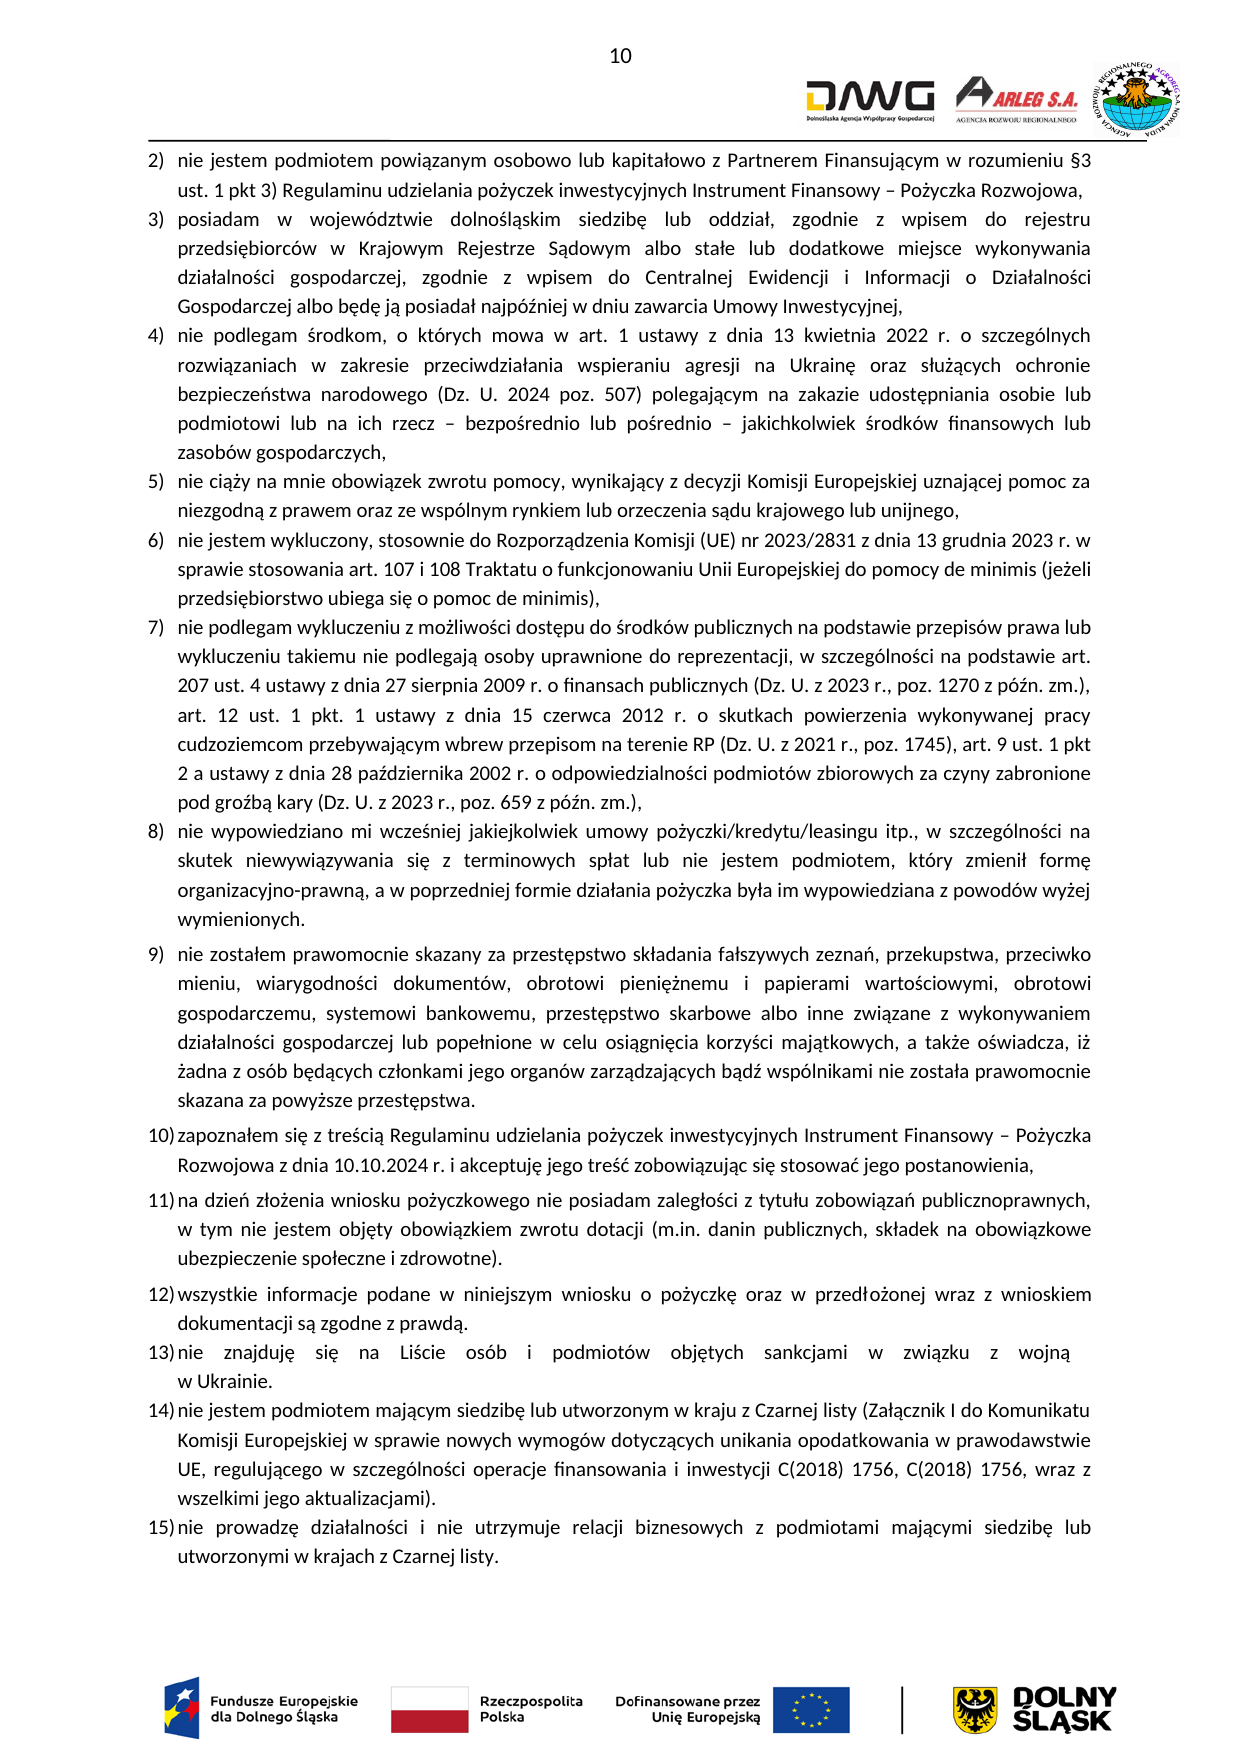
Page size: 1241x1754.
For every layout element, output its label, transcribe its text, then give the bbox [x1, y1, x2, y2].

list na dzień złożenia wniosku pożyczkowego nie posiadam zaległości z tytułu zobowiązań publicznoprawnych, w tym nie jestem objęty obowiązkiem zwrotu dotacji (m.in. danin publicznych, składek na obowiązkowe ubezpieczenie społeczne i zdrowotne). [148, 1187, 1093, 1271]
list nie ciąży na mnie obowiązek zwrotu pomocy, wynikający z decyzji Komisji Europejskiej uznającej pomoc za niezgodną z prawem oraz ze wspólnym rynkiem lub orzeczenia sądu krajowego lub unijnego, [148, 468, 1093, 523]
list nie prowadzę działalności i nie utrzymuje relacji biznesowych z podmiotami mającymi siedzibę lub utworzonymi w krajach z Czarnej listy. [148, 1514, 1093, 1569]
list nie wypowiedziano mi wcześniej jakiejkolwiek umowy pożyczki/kredytu/leasingu itp., w szczególności na skutek niewywiązywania się z terminowych spłat lub nie jestem podmiotem, który zmienił formę organizacyjno-prawną, a w poprzedniej formie działania pożyczka była im wypowiedziana z powodów wyżej wymienionych. [148, 818, 1093, 931]
list zapoznałem się z treścią Regulaminu udzielania pożyczek inwestycyjnych Instrument Finansowy – Pożyczka Rozwojowa z dnia 10.10.2024 r. i akceptuję jego treść zobowiązując się stosować jego postanowienia, [148, 1123, 1093, 1177]
list nie znajduję się na Liście osób i podmiotów objętych sankcjami w związku z wojną w Ukrainie. [148, 1339, 1093, 1394]
list nie jestem podmiotem powiązanym osobowo lub kapitałowo z Partnerem Finansującym w rozumieniu §3 ust. 1 pkt 3) Regulaminu udzielania pożyczek inwestycyjnych Instrument Finansowy – Pożyczka Rozwojowa, [148, 148, 1093, 202]
list wszystkie informacje podane w niniejszym wniosku o pożyczkę oraz w przedłożonej wraz z wnioskiem dokumentacji są zgodne z prawdą. [148, 1281, 1093, 1336]
list nie podlegam środkom, o których mowa w art. 1 ustawy z dnia 13 kwietnia 2022 r. o szczególnych rozwiązaniach w zakresie przeciwdziałania wspieraniu agresji na Ukrainę oraz służących ochronie bezpieczeństwa narodowego (Dz. U. 2024 poz. 507) polegającym na zakazie udostępniania osobie lub podmiotowi lub na ich rzecz – bezpośrednio lub pośrednio – jakichkolwiek środków finansowych lub zasobów gospodarczych, [148, 323, 1093, 465]
list posiadam w województwie dolnośląskim siedzibę lub oddział, zgodnie z wpisem do rejestru przedsiębiorców w Krajowym Rejestrze Sądowym albo stałe lub dodatkowe miejsce wykonywania działalności gospodarczej, zgodnie z wpisem do Centralnej Ewidencji i Informacji o Działalności Gospodarczej albo będę ją posiadał najpóźniej w dniu zawarcia Umowy Inwestycyjnej, [148, 206, 1093, 319]
list nie jestem wykluczony, stosownie do Rozporządzenia Komisji (UE) nr 2023/2831 z dnia 13 grudnia 2023 r. w sprawie stosowania art. 107 i 108 Traktatu o funkcjonowaniu Unii Europejskiej do pomocy de minimis (jeżeli przedsiębiorstwo ubiega się o pomoc de minimis), [148, 527, 1093, 611]
picture [952, 60, 1079, 132]
picture [147, 1661, 1117, 1752]
list nie jestem podmiotem mającym siedzibę lub utworzonym w kraju z Czarnej listy (Załącznik I do Komunikatu Komisji Europejskiej w sprawie nowych wymogów dotyczących unikania opodatkowania w prawodawstwie UE, regulującego w szczególności operacje finansowania i inwestycji C(2018) 1756, C(2018) 1756, wraz z wszelkimi jego aktualizacjami). [148, 1398, 1093, 1511]
picture [1092, 62, 1180, 138]
picture [793, 70, 947, 130]
list nie zostałem prawomocnie skazany za przestępstwo składania fałszywych zeznań, przekupstwa, przeciwko mieniu, wiarygodności dokumentów, obrotowi pieniężnemu i papierami wartościowymi, obrotowi gospodarczemu, systemowi bankowemu, przestępstwo skarbowe albo inne związane z wykonywaniem działalności gospodarczej lub popełnione w celu osiągnięcia korzyści majątkowych, a także oświadcza, iż żadna z osób będących członkami jego organów zarządzających bądź wspólnikami nie została prawomocnie skazana za powyższe przestępstwa. [148, 941, 1093, 1113]
list nie podlegam wykluczeniu z możliwości dostępu do środków publicznych na podstawie przepisów prawa lub wykluczeniu takiemu nie podlegają osoby uprawnione do reprezentacji, w szczególności na podstawie art. 207 ust. 4 ustawy z dnia 27 sierpnia 2009 r. o finansach publicznych (Dz. U. z 2023 r., poz. 1270 z późn. zm.), art. 12 ust. 1 pkt. 1 ustawy z dnia 15 czerwca 2012 r. o skutkach powierzenia wykonywanej pracy cudzoziemcom przebywającym wbrew przepisom na terenie RP (Dz. U. z 2021 r., poz. 1745), art. 9 ust. 1 pkt 2 a ustawy z dnia 28 października 2002 r. o odpowiedzialności podmiotów zbiorowych za czyny zabronione pod groźbą kary (Dz. U. z 2023 r., poz. 659 z późn. zm.), [148, 614, 1093, 815]
